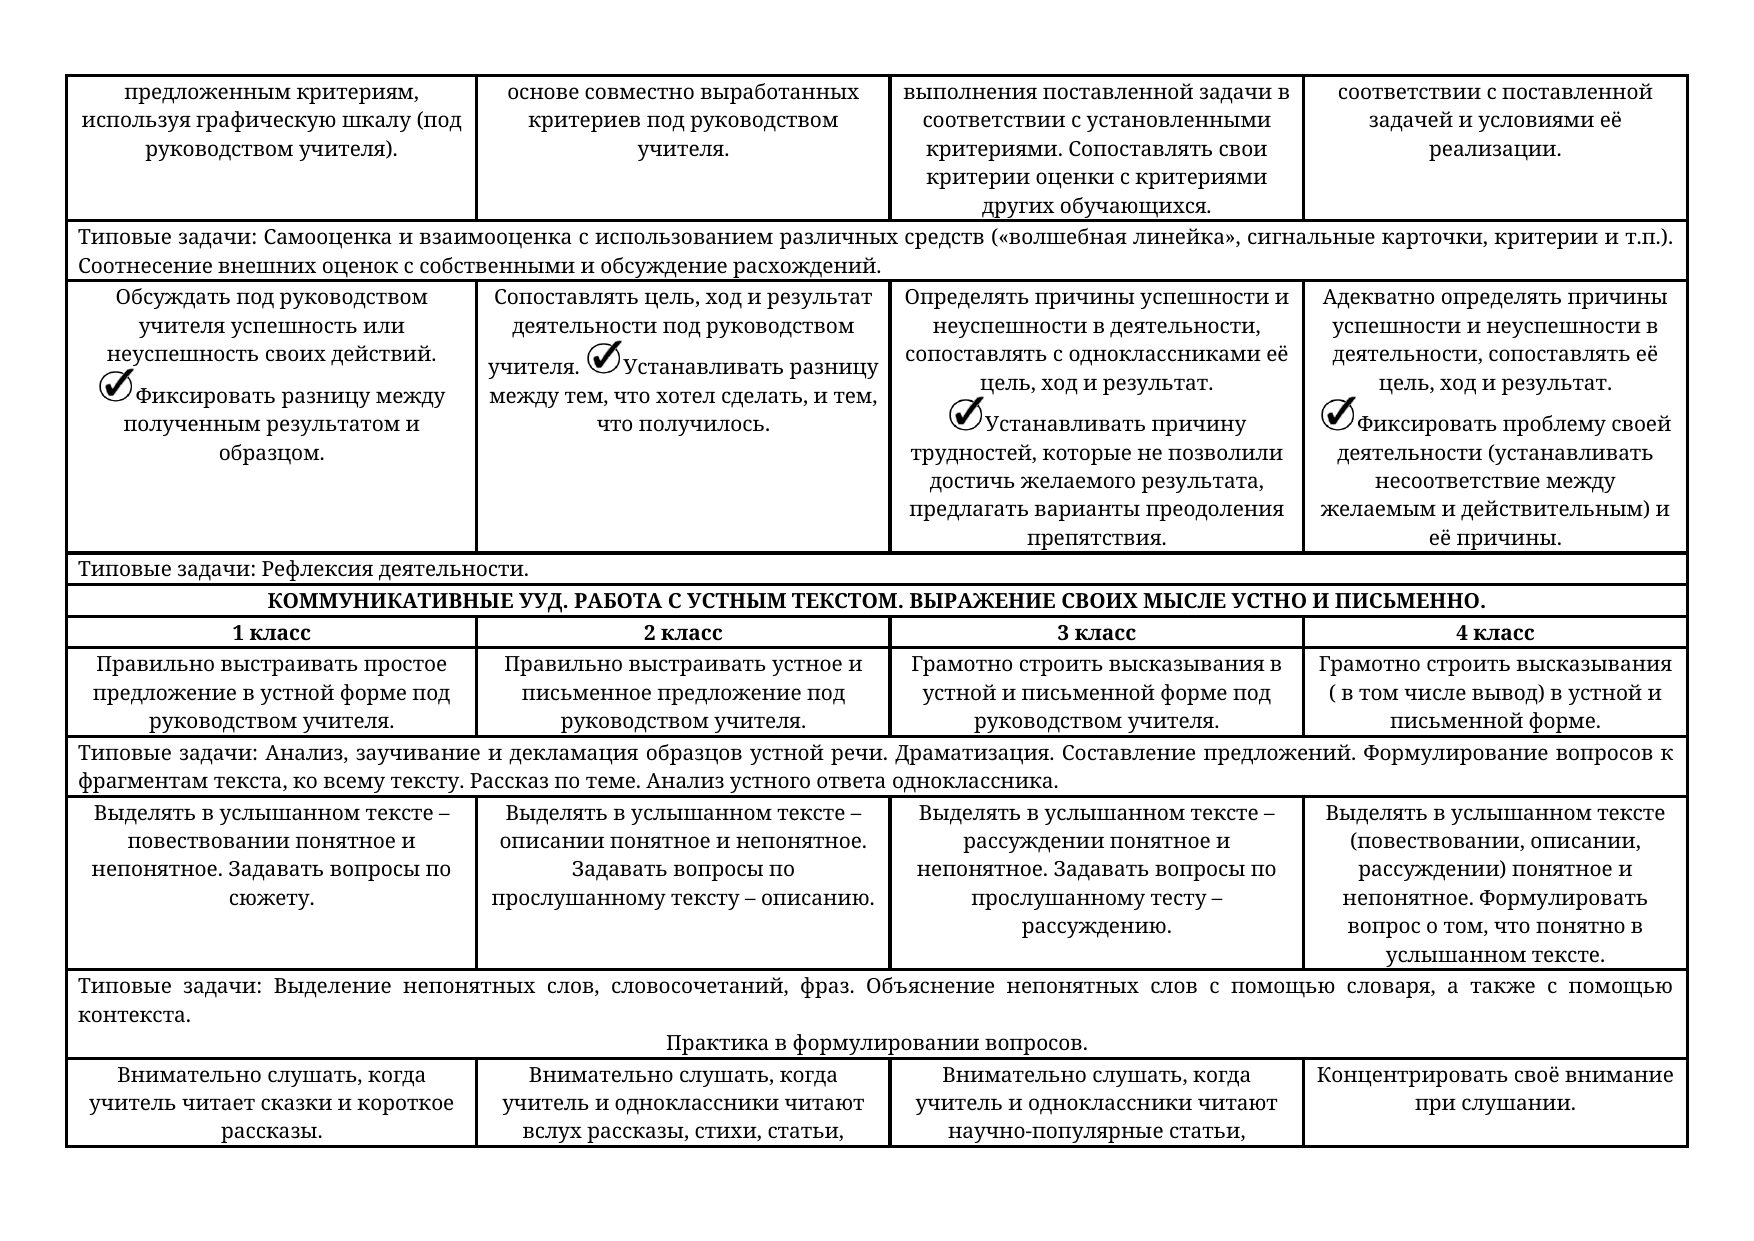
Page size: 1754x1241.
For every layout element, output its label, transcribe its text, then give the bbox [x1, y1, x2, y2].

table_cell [68, 77, 475, 219]
table_cell Типовые задачи: Анализ, заучивание и декламация образцов устной речи. Драматизация. Составление предложений. Формулирование вопросов к фрагментам текста, ко всему тексту. Рассказ по теме. Анализ устного ответа одноклассника. [68, 738, 1686, 794]
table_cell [1305, 77, 1686, 219]
table_cell Выделять в услышанном тексте – описании понятное и непонятное. Задавать вопросы по прослушанному тексту – описанию. [478, 798, 888, 968]
table_cell Правильно выстраивать устное и письменное предложение под руководством учителя. [478, 649, 888, 734]
table_cell КОММУНИКАТИВНЫЕ УУД. РАБОТА С УСТНЫМ ТЕКСТОМ. ВЫРАЖЕНИЕ СВОИХ МЫСЛЕ УСТНО И ПИСЬМЕННО. [68, 586, 1686, 614]
table_cell Определять причины успешности и неуспешности в деятельности, сопоставлять с одноклассниками её цель, ход и результат. Устанавливать причину трудностей, которые не позволили достичь желаемого результата, предлагать варианты преодоления препятствия. [892, 282, 1302, 551]
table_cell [892, 1060, 1302, 1145]
table_cell Типовые задачи: Рефлексия деятельности. [68, 555, 1686, 583]
table_cell Адекватно определять причины успешности и неуспешности в деятельности, сопоставлять её цель, ход и результат. Фиксировать проблему своей деятельности (устанавливать несоответствие между желаемым и действительным) и её причины. [1305, 282, 1686, 551]
picture [1319, 396, 1358, 432]
picture [97, 367, 136, 403]
table_cell Выделять в услышанном тексте – рассуждении понятное и непонятное. Задавать вопросы по прослушанному тесту – рассуждению. [892, 798, 1302, 968]
table_cell 1 класс [68, 618, 475, 646]
table_cell 2 класс [478, 618, 888, 646]
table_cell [478, 77, 888, 219]
picture [947, 396, 985, 432]
table_cell Грамотно строить высказывания ( в том числе вывод) в устной и письменной форме. [1305, 649, 1686, 734]
table_cell 3 класс [892, 618, 1302, 646]
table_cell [1305, 1060, 1686, 1145]
table_cell Правильно выстраивать простое предложение в устной форме под руководством учителя. [68, 649, 475, 734]
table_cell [892, 77, 1302, 219]
table_cell Сопоставлять цель, ход и результат деятельности под руководством учителя. Устанавливать разницу между тем, что хотел сделать, и тем, что получилось. [478, 282, 888, 551]
picture [585, 339, 624, 375]
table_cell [68, 1060, 475, 1145]
table_cell Грамотно строить высказывания в устной и письменной форме под руководством учителя. [892, 649, 1302, 734]
table_cell Типовые задачи: Самооценка и взаимооценка с использованием различных средств («волшебная линейка», сигнальные карточки, критерии и т.п.). Соотнесение внешних оценок с собственными и обсуждение расхождений. [68, 222, 1686, 279]
table_cell Обсуждать под руководством учителя успешность или неуспешность своих действий. Фиксировать разницу между полученным результатом и образцом. [68, 282, 475, 551]
table_cell 4 класс [1305, 618, 1686, 646]
table_cell Типовые задачи: Выделение непонятных слов, словосочетаний, фраз. Объяснение непонятных слов с помощью словаря, а также с помощью контекста. Практика в формулировании вопросов. [68, 971, 1686, 1057]
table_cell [478, 1060, 888, 1145]
table_cell Выделять в услышанном тексте (повествовании, описании, рассуждении) понятное и непонятное. Формулировать вопрос о том, что понятно в услышанном тексте. [1305, 798, 1686, 968]
table_cell Выделять в услышанном тексте – повествовании понятное и непонятное. Задавать вопросы по сюжету. [68, 798, 475, 968]
